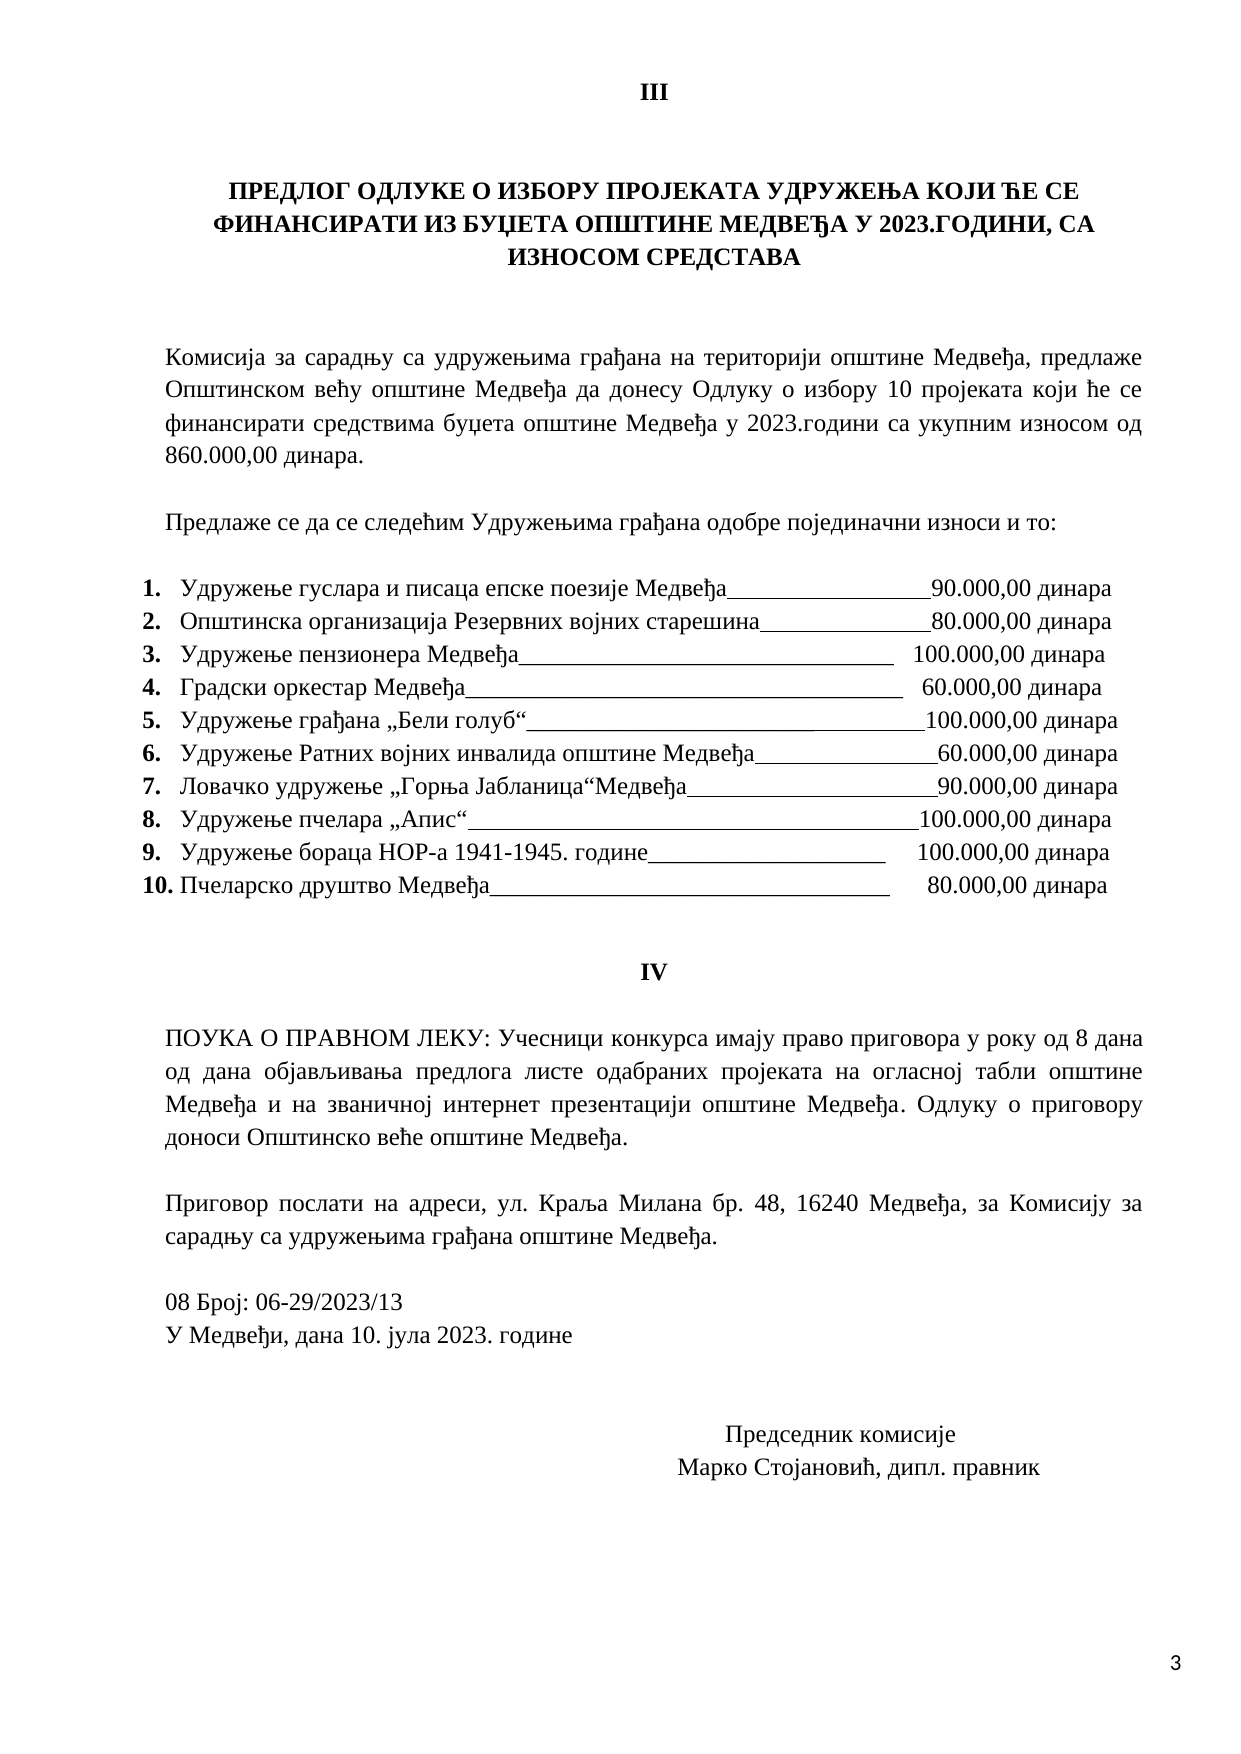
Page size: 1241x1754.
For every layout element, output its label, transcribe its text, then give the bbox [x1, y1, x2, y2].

text ПОУКА О ПРАВНОМ ЛЕКУ: Учесници конкурса имају право приговора у року од 8 дана од дана објављивања предлога листе одабраних пројеката на огласној табли општине Медвеђа и на званичној интернет презентацији општине Медвеђа. Одлуку о приговору доноси Општинско веће општине Медвеђа. [165, 1023, 1143, 1151]
list Удружење бораца НОР-а 1941-1945. године___________________ 100.000,00 динара [142, 837, 1181, 866]
text 08 Број: 06-29/2023/13 [165, 1287, 1143, 1316]
text Председник комисије [165, 1419, 1143, 1448]
list Општинска организација Резервних војних старешина 80.000,00 динара [142, 606, 1181, 634]
text IV [165, 957, 1143, 986]
list Марко Стојановић, дипл. правник [652, 1452, 1143, 1481]
list Удружење гуслара и писаца епске поезије Медвеђа 90.000,00 динара [142, 573, 1181, 601]
list Удружење Ратних војних инвалида општине Медвеђа 60.000,00 динара [142, 738, 1181, 767]
text Предлаже се да се следећим Удружењима грађана одобре појединачни износи и то: [165, 507, 1143, 535]
text Комисија за сарадњу са удружењима грађана на територији општине Медвеђа, предлаже Општинском већу општине Медвеђа да донесу Одлуку о избору 10 пројеката који ће се финансирати средствима буџета општине Медвеђа у 2023.години са укупним износом од 860.000,00 динара. [165, 342, 1143, 469]
text III [165, 77, 1143, 106]
text ПРЕДЛОГ ОДЛУКЕ О ИЗБОРУ ПРОЈЕКАТА УДРУЖЕЊА КОЈИ ЋЕ СЕ ФИНАНСИРАТИ ИЗ БУЏЕТА ОПШТИНЕ МЕДВЕЂА У 2023.ГОДИНИ, СА ИЗНОСОМ СРЕДСТАВА [165, 176, 1143, 271]
list Удружење пензионера Медвеђа______________________________ 100.000,00 динара [142, 639, 1181, 667]
text Приговор послати на адреси, ул. Краља Милана бр. 48, 16240 Медвеђа, за Комисију за сарадњу са удружењима грађана општине Медвеђа. [165, 1188, 1143, 1250]
text У Медвеђи, дана 10. јула 2023. године [165, 1320, 1143, 1349]
list Градски оркестар Медвеђа___________________________________ 60.000,00 динара [142, 672, 1181, 701]
list Ловачко удружење „Горња Јабланица“Медвеђа 90.000,00 динара [142, 771, 1181, 799]
list Пчеларско друштво Медвеђа________________________________ 80.000,00 динара [142, 870, 1181, 899]
list Удружење грађана „Бели голуб“_______________________ 100.000,00 динара [142, 705, 1181, 733]
list Удружење пчелара „Апис“ 100.000,00 динара [142, 804, 1181, 833]
